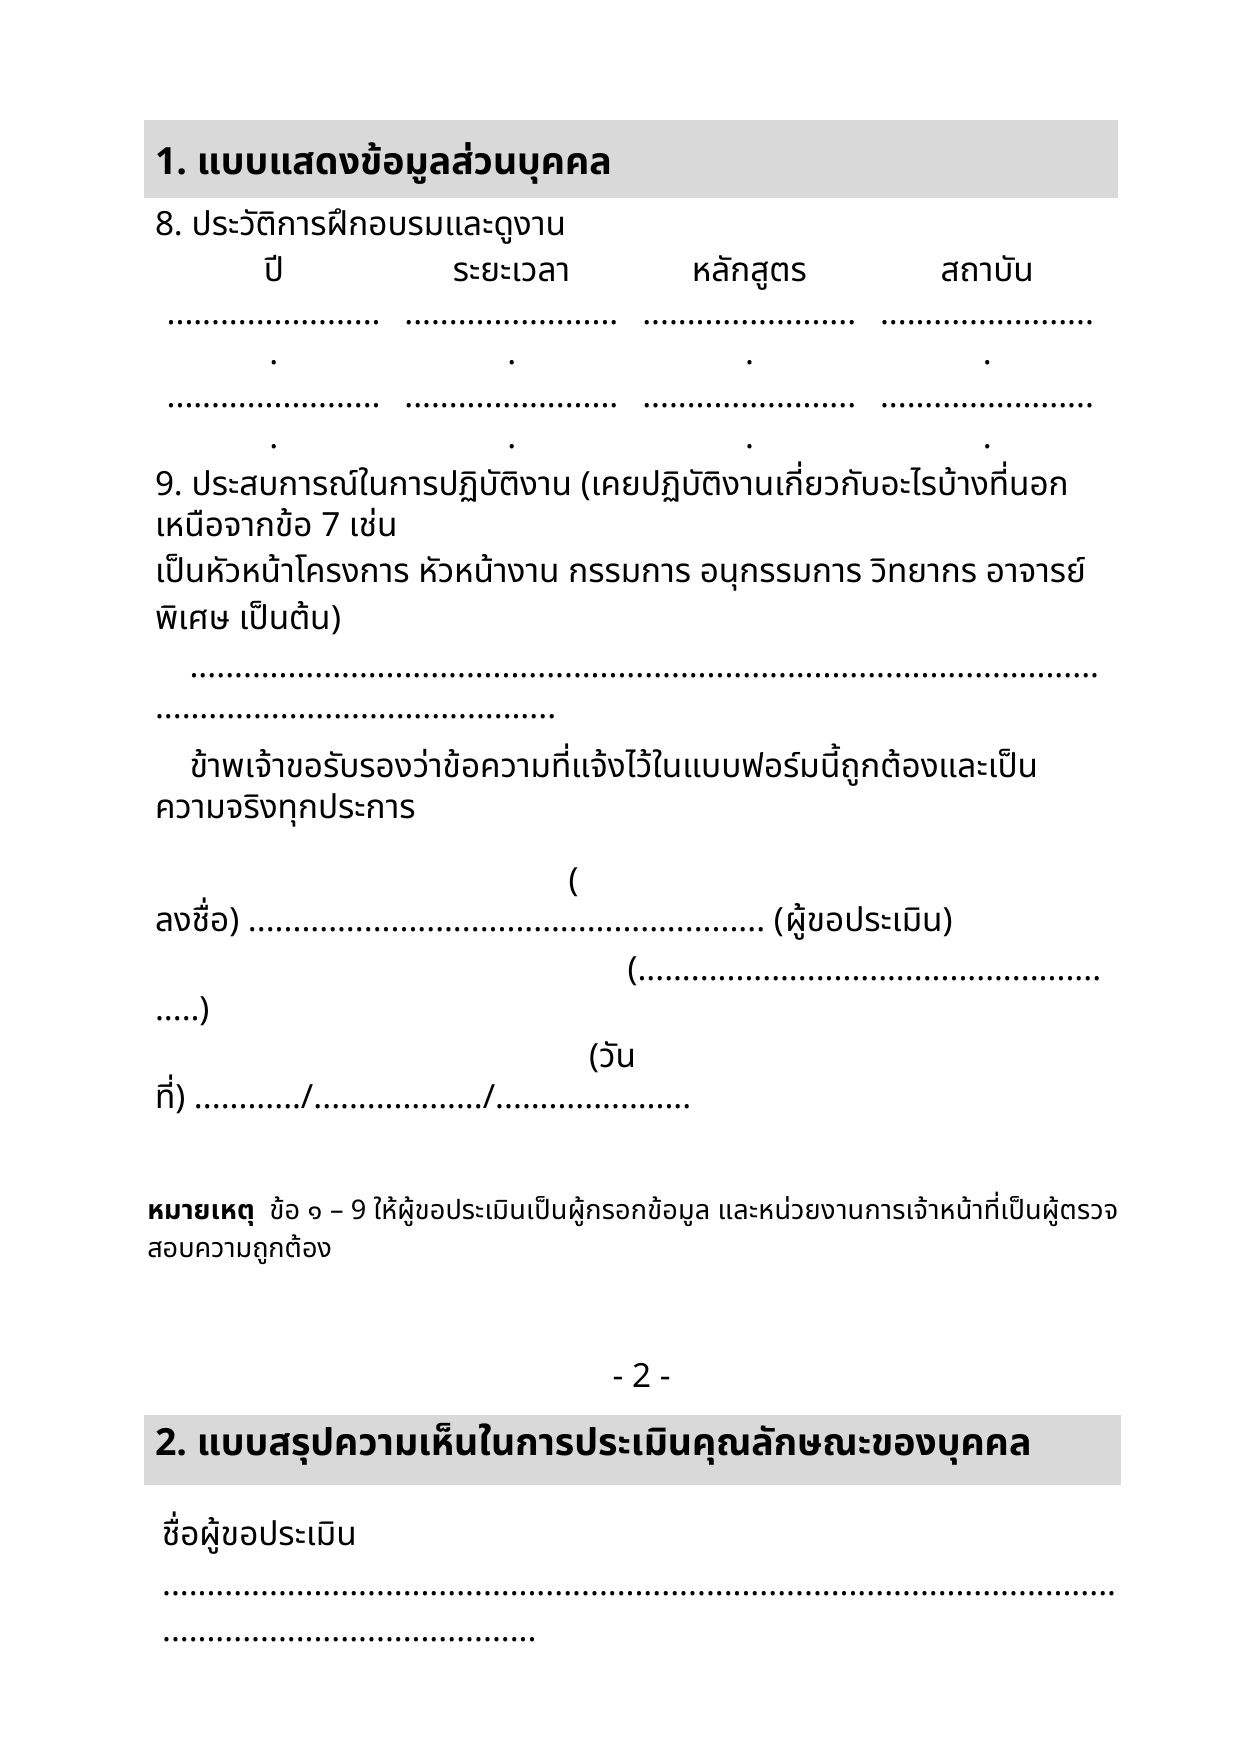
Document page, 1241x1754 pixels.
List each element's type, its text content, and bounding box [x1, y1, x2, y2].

text หมายเหตุ ข้อ ๑ – 9 ให้ผู้ขอประเมินเป็นผู้กรอกข้อมูล และหน่วยงานการเจ้าหน้าที่เป็นผู้ตรวจสอบความถูกต้อง [147, 1124, 1118, 1269]
table_header 1. แบบแสดงข้อมูลส่วนบุคคล [144, 120, 1118, 198]
table_header 2. แบบสรุปความเห็นในการประเมินคุณลักษณะของบุคคล [144, 1415, 1121, 1485]
text ชื่อผู้ขอประเมิน ..................................................................................................................................................... [162, 1510, 1121, 1651]
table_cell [144, 198, 1118, 1124]
